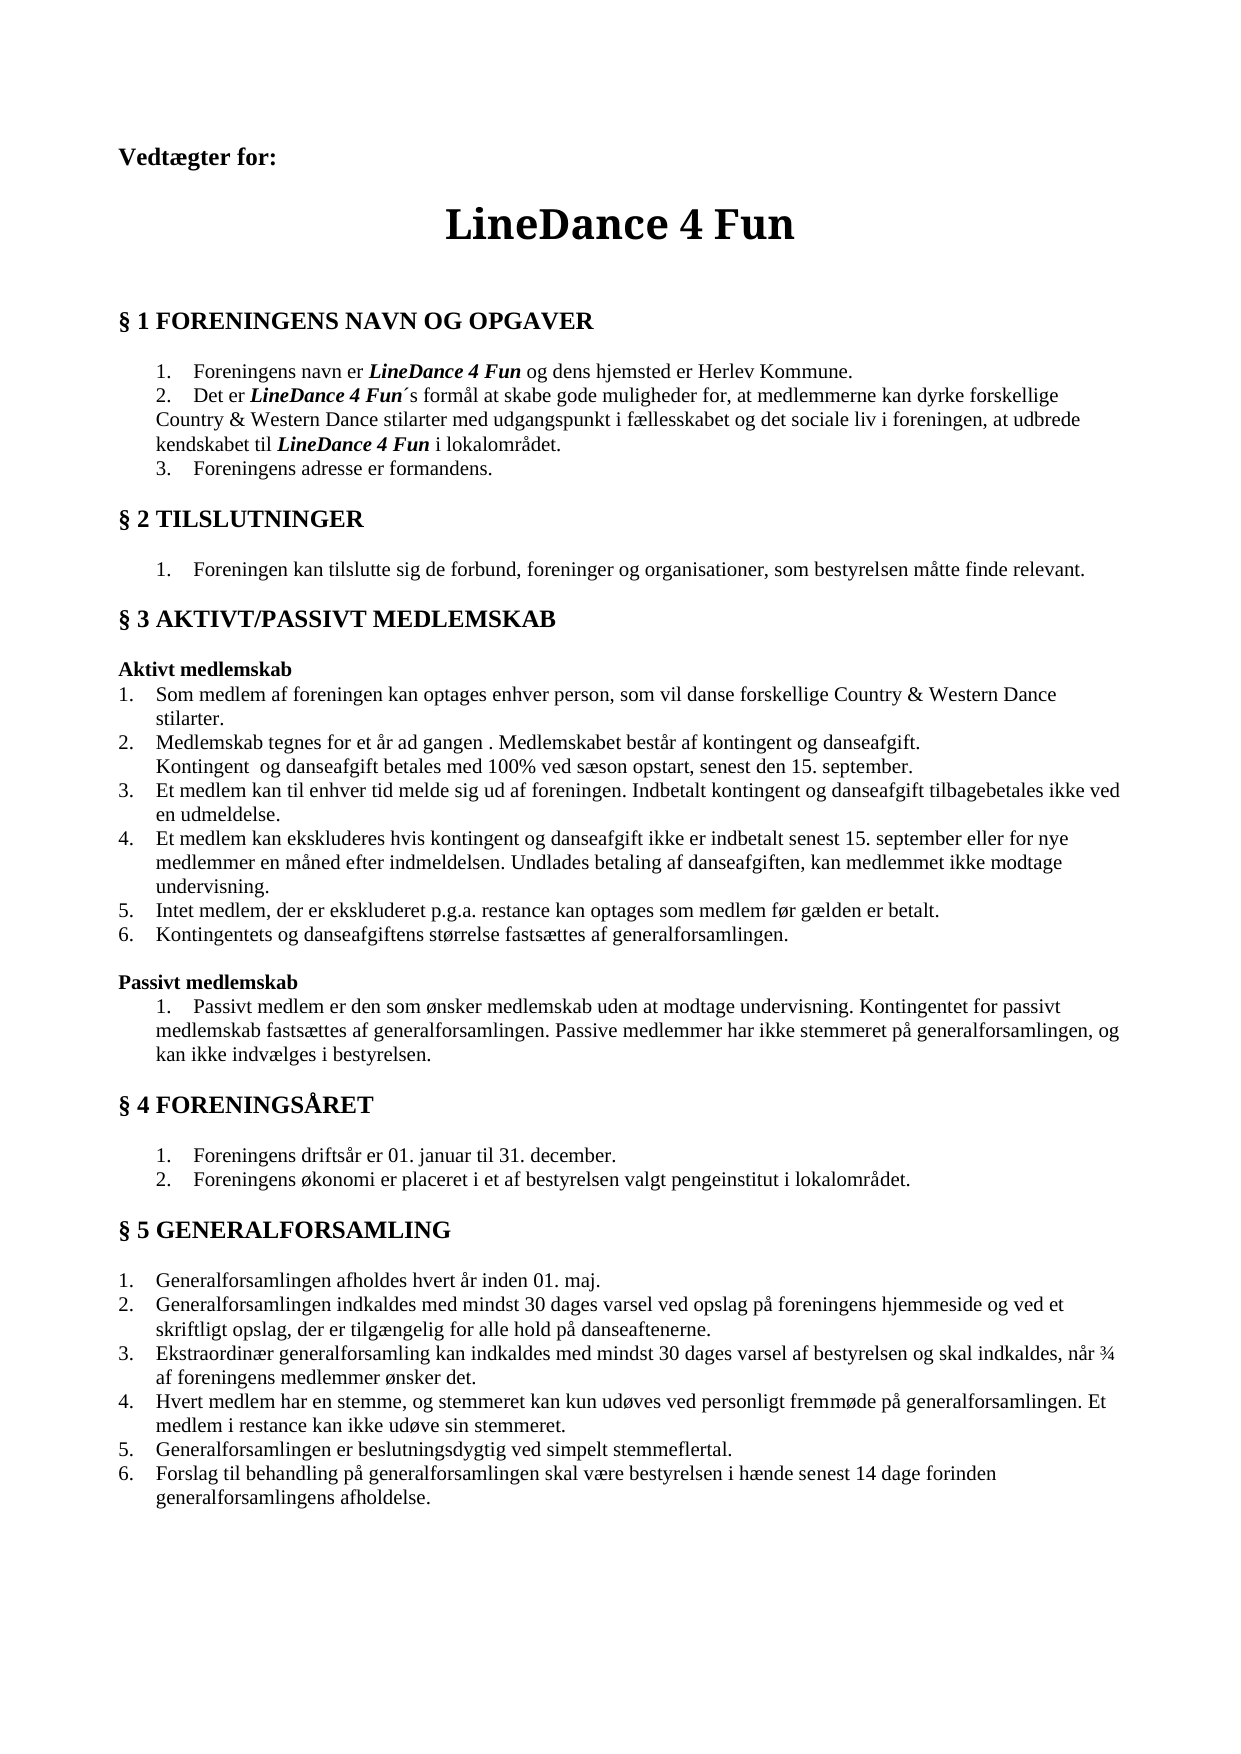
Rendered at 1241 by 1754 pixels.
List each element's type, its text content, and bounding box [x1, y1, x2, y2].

list Kontingentets og danseafgiftens størrelse fastsættes af generalforsamlingen. [118, 922, 1122, 946]
list Foreningens driftsår er 01. januar til 31. december. [156, 1143, 1122, 1167]
text Passivt medlemskab [118, 970, 1122, 994]
text Vedtægter for: [118, 142, 1122, 171]
text LineDance 4 Fun [118, 194, 1122, 251]
list Et medlem kan til enhver tid melde sig ud af foreningen. Indbetalt kontingent og danseafgift tilbagebetales ikke ved en udmeldelse. [118, 778, 1122, 826]
text § 5 GENERALFORSAMLING [118, 1216, 1122, 1244]
list Foreningens adresse er formandens. [156, 456, 1122, 479]
text 5. Generalforsamlingen er beslutningsdygtig ved simpelt stemmeflertal. [118, 1437, 1122, 1461]
list Foreningen kan tilslutte sig de forbund, foreninger og organisationer, som bestyrelsen måtte finde relevant. [156, 556, 1122, 581]
text 4. Hvert medlem har en stemme, og stemmeret kan kun udøves ved personligt fremmøde på generalforsamlingen. Et medlem i restance kan ikke udøve sin stemmeret. [118, 1389, 1122, 1437]
text § 2 TILSLUTNINGER [118, 504, 1122, 532]
text § 3 AKTIVT/PASSIVT MEDLEMSKAB [118, 604, 1122, 633]
text § 1 FORENINGENS NAVN OG OPGAVER [118, 306, 1122, 335]
text Aktivt medlemskab [118, 657, 1122, 681]
list Intet medlem, der er ekskluderet p.g.a. restance kan optages som medlem før gælden er betalt. [118, 898, 1122, 922]
list Foreningens navn er LineDance 4 Fun og dens hjemsted er Herlev Kommune. [156, 359, 1122, 383]
text 1. Generalforsamlingen afholdes hvert år inden 01. maj. [118, 1268, 1122, 1292]
list Det er LineDance 4 Fun´s formål at skabe gode muligheder for, at medlemmerne kan dyrke forskellige Country & Western Dance stilarter med udgangspunkt i fællesskabet og det sociale liv i foreningen, at udbrede kendskabet til LineDance 4 Fun i lokalområdet. [156, 383, 1122, 456]
text § 4 FORENINGSÅRET [118, 1091, 1122, 1119]
text 6. Forslag til behandling på generalforsamlingen skal være bestyrelsen i hænde senest 14 dage forinden generalforsamlingens afholdelse. [118, 1461, 1122, 1509]
list Et medlem kan ekskluderes hvis kontingent og danseafgift ikke er indbetalt senest 15. september eller for nye medlemmer en måned efter indmeldelsen. Undlades betaling af danseafgiften, kan medlemmet ikke modtage undervisning. [118, 826, 1122, 898]
list Passivt medlem er den som ønsker medlemskab uden at modtage undervisning. Kontingentet for passivt medlemskab fastsættes af generalforsamlingen. Passive medlemmer har ikke stemmeret på generalforsamlingen, og kan ikke indvælges i bestyrelsen. [156, 994, 1122, 1066]
text 2. Generalforsamlingen indkaldes med mindst 30 dages varsel ved opslag på foreningens hjemmeside og ved et skriftligt opslag, der er tilgængelig for alle hold på danseaftenerne. [118, 1292, 1122, 1341]
text 3. Ekstraordinær generalforsamling kan indkaldes med mindst 30 dages varsel af bestyrelsen og skal indkaldes, når ¾ af foreningens medlemmer ønsker det. [118, 1341, 1122, 1389]
list Foreningens økonomi er placeret i et af bestyrelsen valgt pengeinstitut i lokalområdet. [156, 1167, 1122, 1191]
text Kontingent og danseafgift betales med 100% ved sæson opstart, senest den 15. september. [156, 754, 1122, 778]
list Medlemskab tegnes for et år ad gangen . Medlemskabet består af kontingent og danseafgift. [118, 729, 1122, 754]
list Som medlem af foreningen kan optages enhver person, som vil danse forskellige Country & Western Dance stilarter. [118, 681, 1122, 729]
